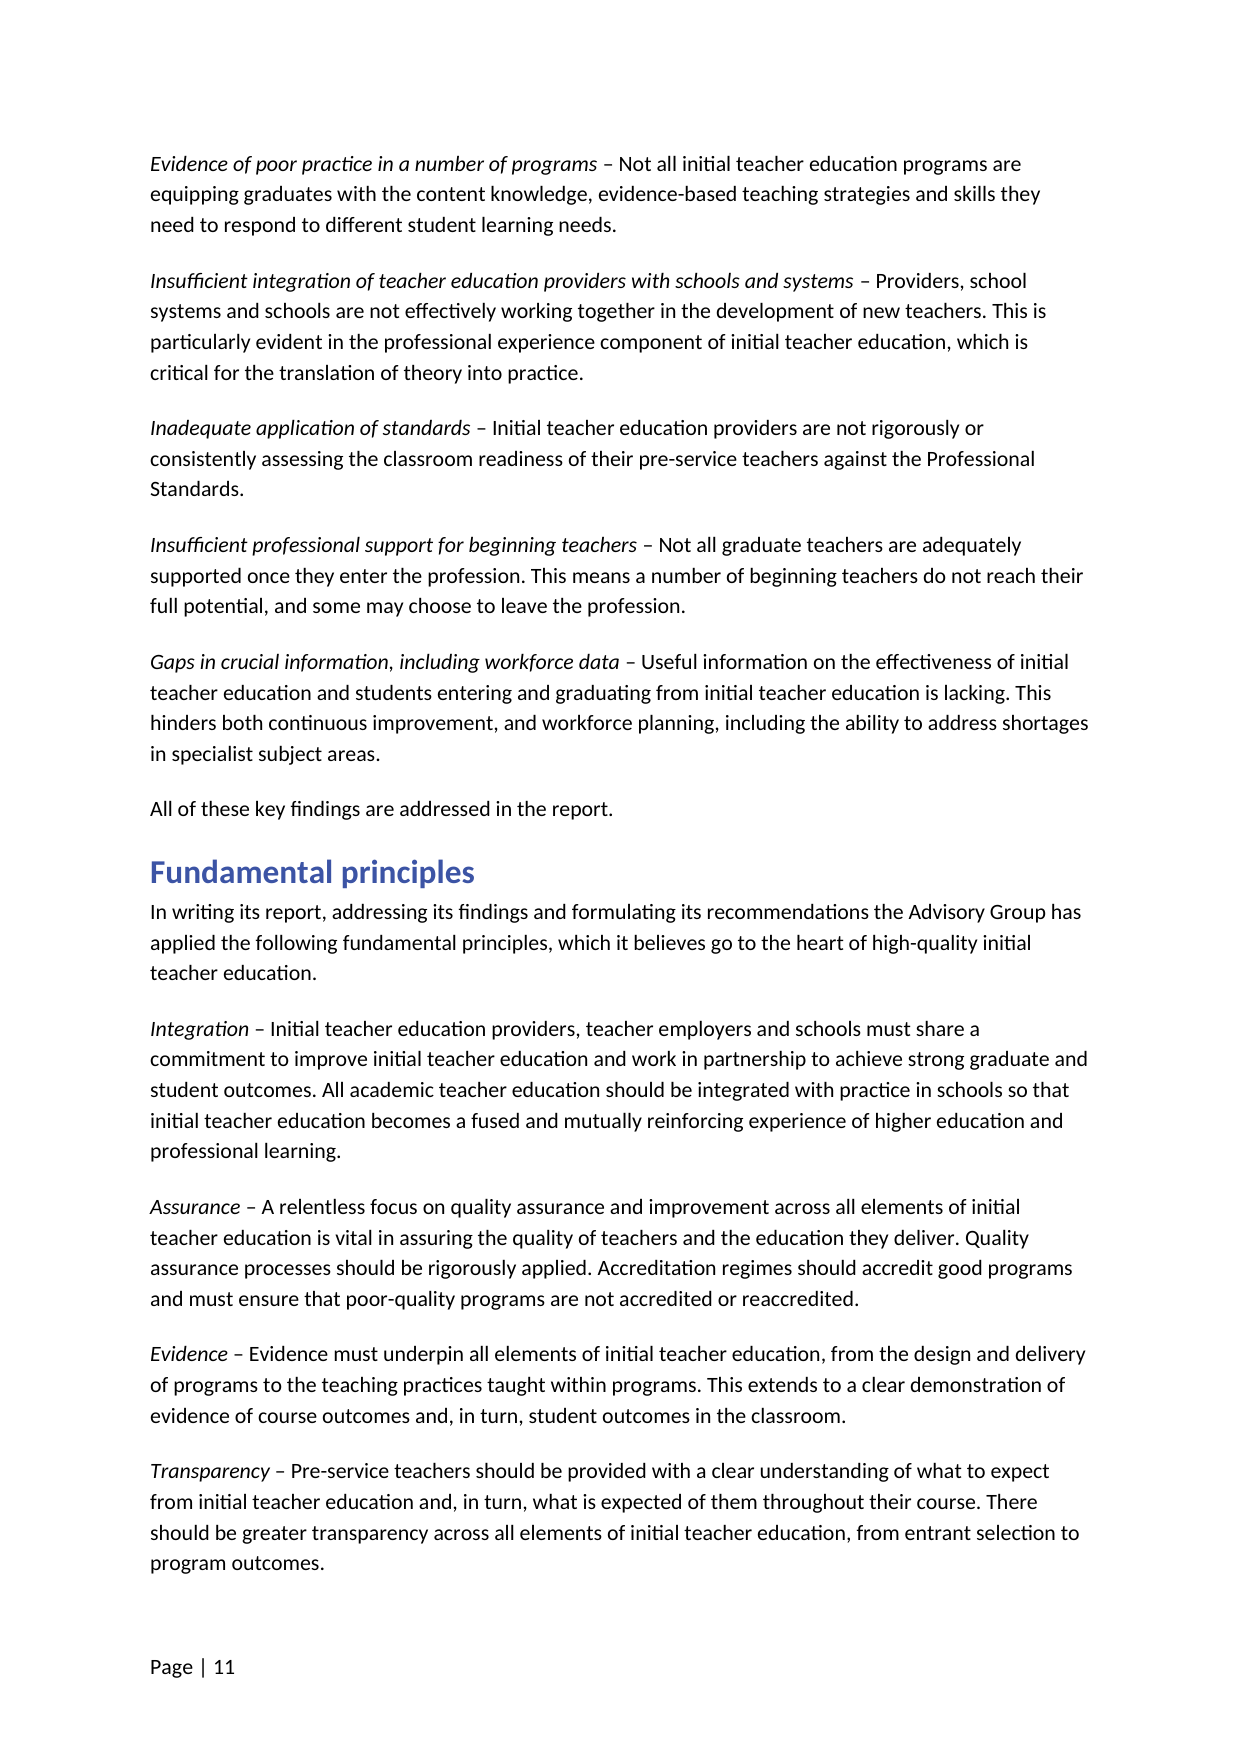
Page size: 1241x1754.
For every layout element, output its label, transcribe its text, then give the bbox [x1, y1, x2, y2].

text Inadequate application of standards – Initial teacher education providers are not rigorously or consistently assessing the classroom readiness of their pre-service teachers against the Professional Standards. [150, 414, 1090, 502]
text Transparency – Pre-service teachers should be provided with a clear understanding of what to expect from initial teacher education and, in turn, what is expected of them throughout their course. There should be greater transparency across all elements of initial teacher education, from entrant selection to program outcomes. [150, 1457, 1090, 1576]
text All of these key findings are addressed in the report. [150, 796, 1090, 822]
subtitle Fundamental principles [150, 851, 1090, 892]
text Gaps in crucial information, including workforce data – Useful information on the effectiveness of initial teacher education and students entering and graduating from initial teacher education is lacking. This hinders both continuous improvement, and workforce planning, including the ability to address shortages in specialist subject areas. [150, 648, 1090, 767]
text In writing its report, addressing its findings and formulating its recommendations the Advisory Group has applied the following fundamental principles, which it believes go to the heart of high-quality initial teacher education. [150, 898, 1090, 986]
text Insufficient professional support for beginning teachers – Not all graduate teachers are adequately supported once they enter the profession. This means a number of beginning teachers do not reach their full potential, and some may choose to leave the profession. [150, 531, 1090, 619]
text Integration – Initial teacher education providers, teacher employers and schools must share a commitment to improve initial teacher education and work in partnership to achieve strong graduate and student outcomes. All academic teacher education should be integrated with practice in schools so that initial teacher education becomes a fused and mutually reinforcing experience of higher education and professional learning. [150, 1015, 1090, 1164]
text Evidence – Evidence must underpin all elements of initial teacher education, from the design and delivery of programs to the teaching practices taught within programs. This extends to a clear demonstration of evidence of course outcomes and, in turn, student outcomes in the classroom. [150, 1341, 1090, 1428]
text Insufficient integration of teacher education providers with schools and systems – Providers, school systems and schools are not effectively working together in the development of new teachers. This is particularly evident in the professional experience component of initial teacher education, which is critical for the translation of theory into practice. [150, 267, 1090, 385]
text Assurance – A relentless focus on quality assurance and improvement across all elements of initial teacher education is vital in assuring the quality of teachers and the education they deliver. Quality assurance processes should be rigorously applied. Accreditation regimes should accredit good programs and must ensure that poor-quality programs are not accredited or reaccredited. [150, 1193, 1090, 1312]
text Evidence of poor practice in a number of programs – Not all initial teacher education programs are equipping graduates with the content knowledge, evidence-based teaching strategies and skills they need to respond to different student learning needs. [150, 150, 1090, 238]
